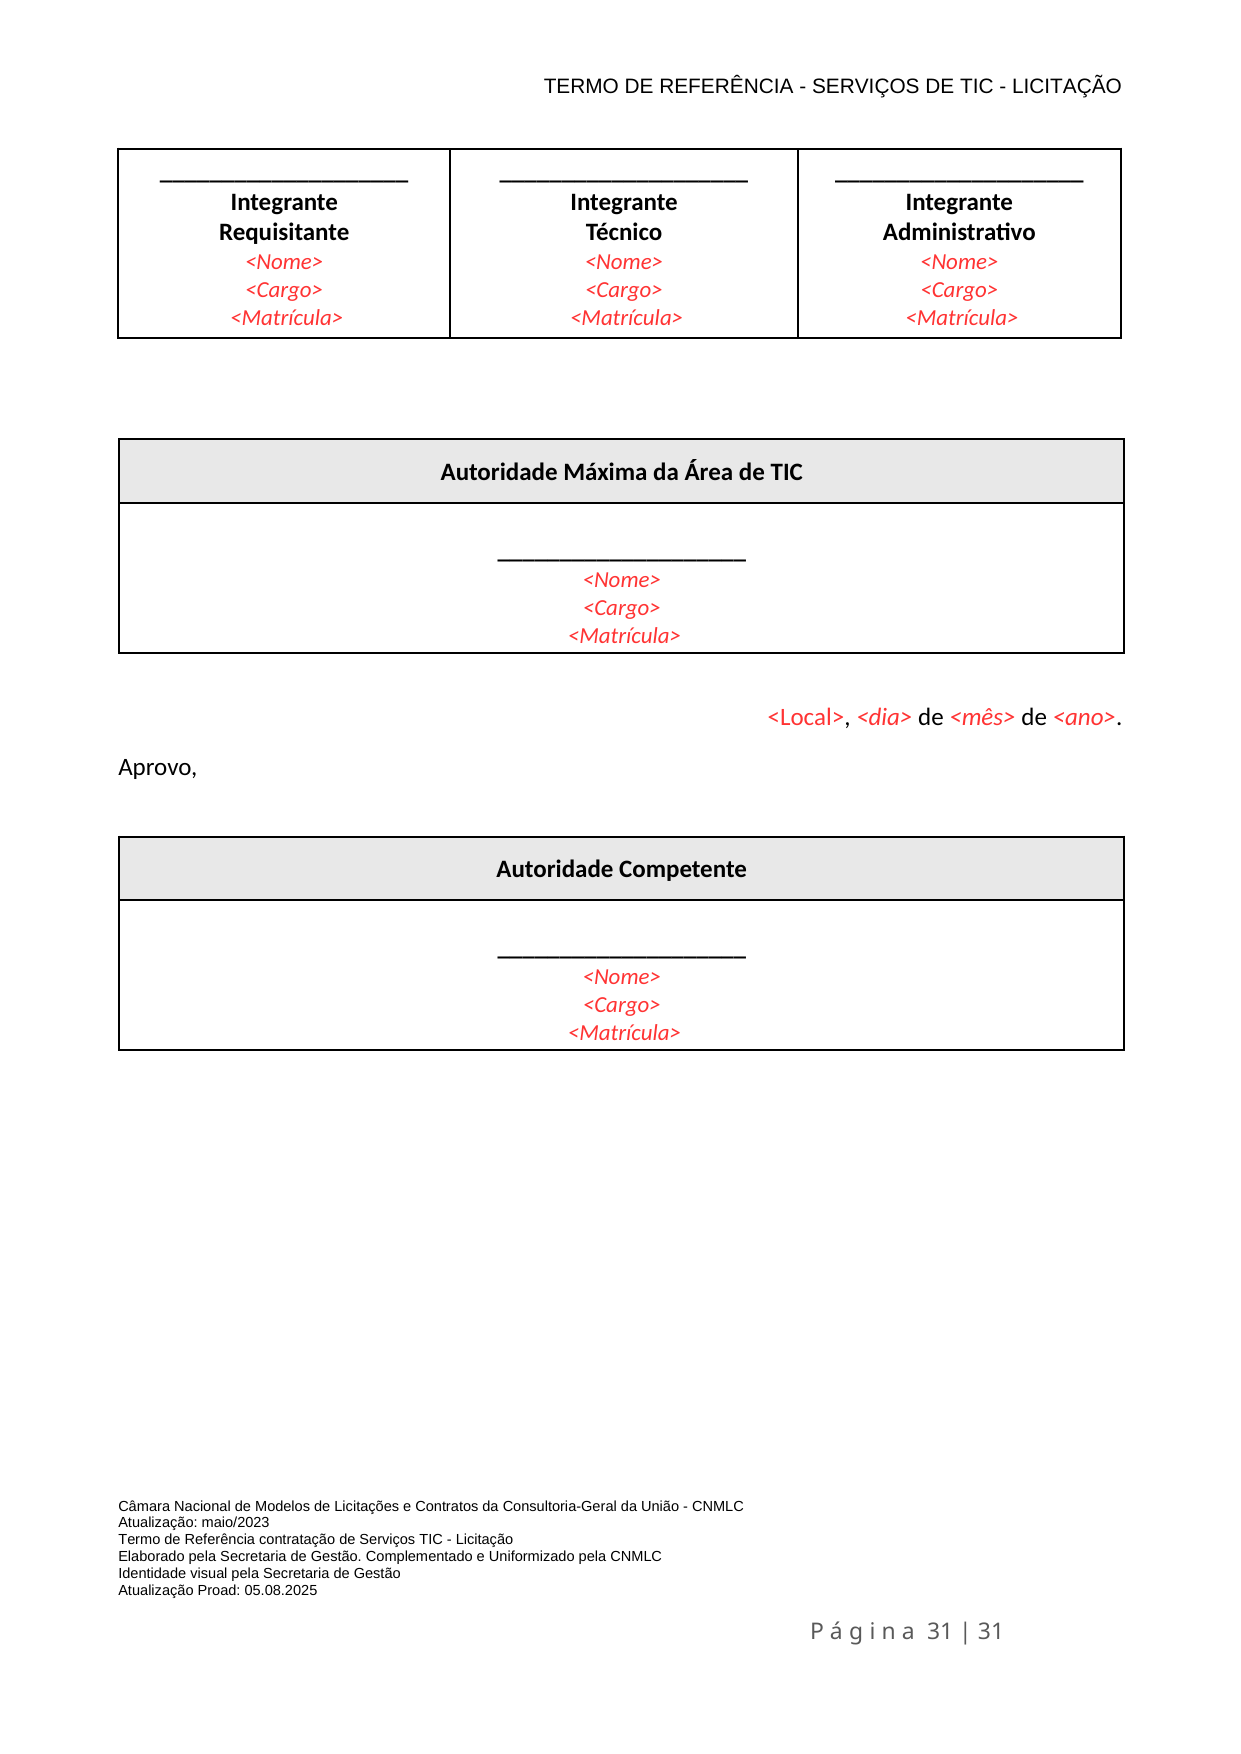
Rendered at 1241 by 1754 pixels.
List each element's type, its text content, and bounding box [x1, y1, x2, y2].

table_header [451, 150, 797, 337]
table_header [799, 150, 1120, 337]
table_header Autoridade Máxima da Área de TIC [120, 440, 1123, 502]
text Aprovo, [118, 751, 1122, 781]
table_cell ____________________ <Nome> <Cargo> <Matrícula> [120, 504, 1123, 652]
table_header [119, 150, 449, 337]
text <Local>, <dia> de <mês> de <ano>. [156, 701, 1122, 732]
table_cell ____________________ <Nome> <Cargo> <Matrícula> [120, 901, 1123, 1049]
table_header Autoridade Competente [120, 838, 1123, 899]
